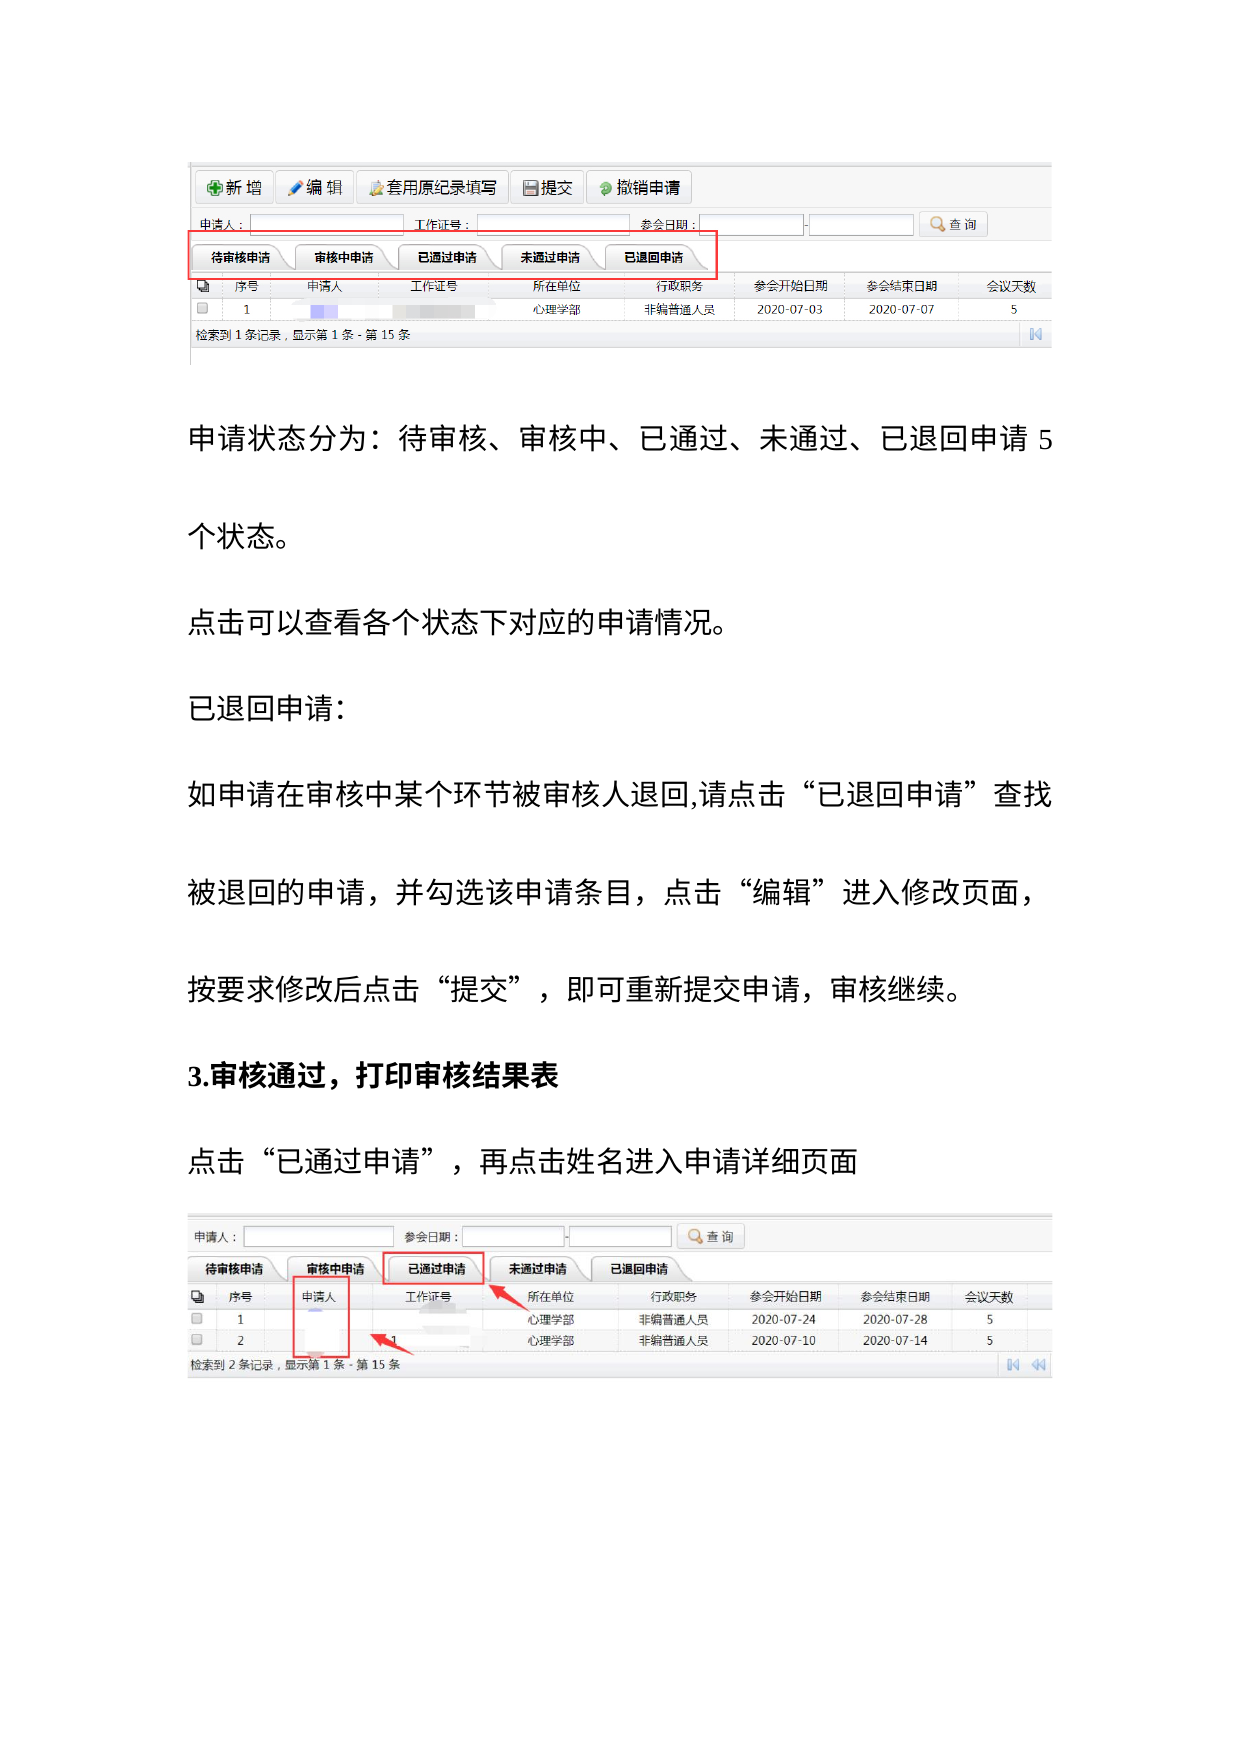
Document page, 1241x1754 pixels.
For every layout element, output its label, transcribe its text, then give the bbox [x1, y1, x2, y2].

picture [187, 162, 1052, 365]
text 点击可以查看各个状态下对应的申请情况。 [187, 588, 1053, 653]
text 点击“已通过申请”，再点击姓名进入申请详细页面 [187, 1128, 1053, 1193]
text 已退回申请： [187, 674, 1053, 739]
text 如申请在审核中某个环节被审核人退回,请点击“已退回申请”查找被退回的申请，并勾选该申请条目，点击“编辑”进入修改页面，按要求修改后点击“提交”，即可重新提交申请，审核继续。 [187, 760, 1053, 1020]
text 申请状态分为：待审核、审核中、已通过、未通过、已退回申请5个状态。 [187, 404, 1053, 567]
text 3.审核通过，打印审核结果表 [187, 1041, 1053, 1106]
picture [187, 1213, 1053, 1382]
